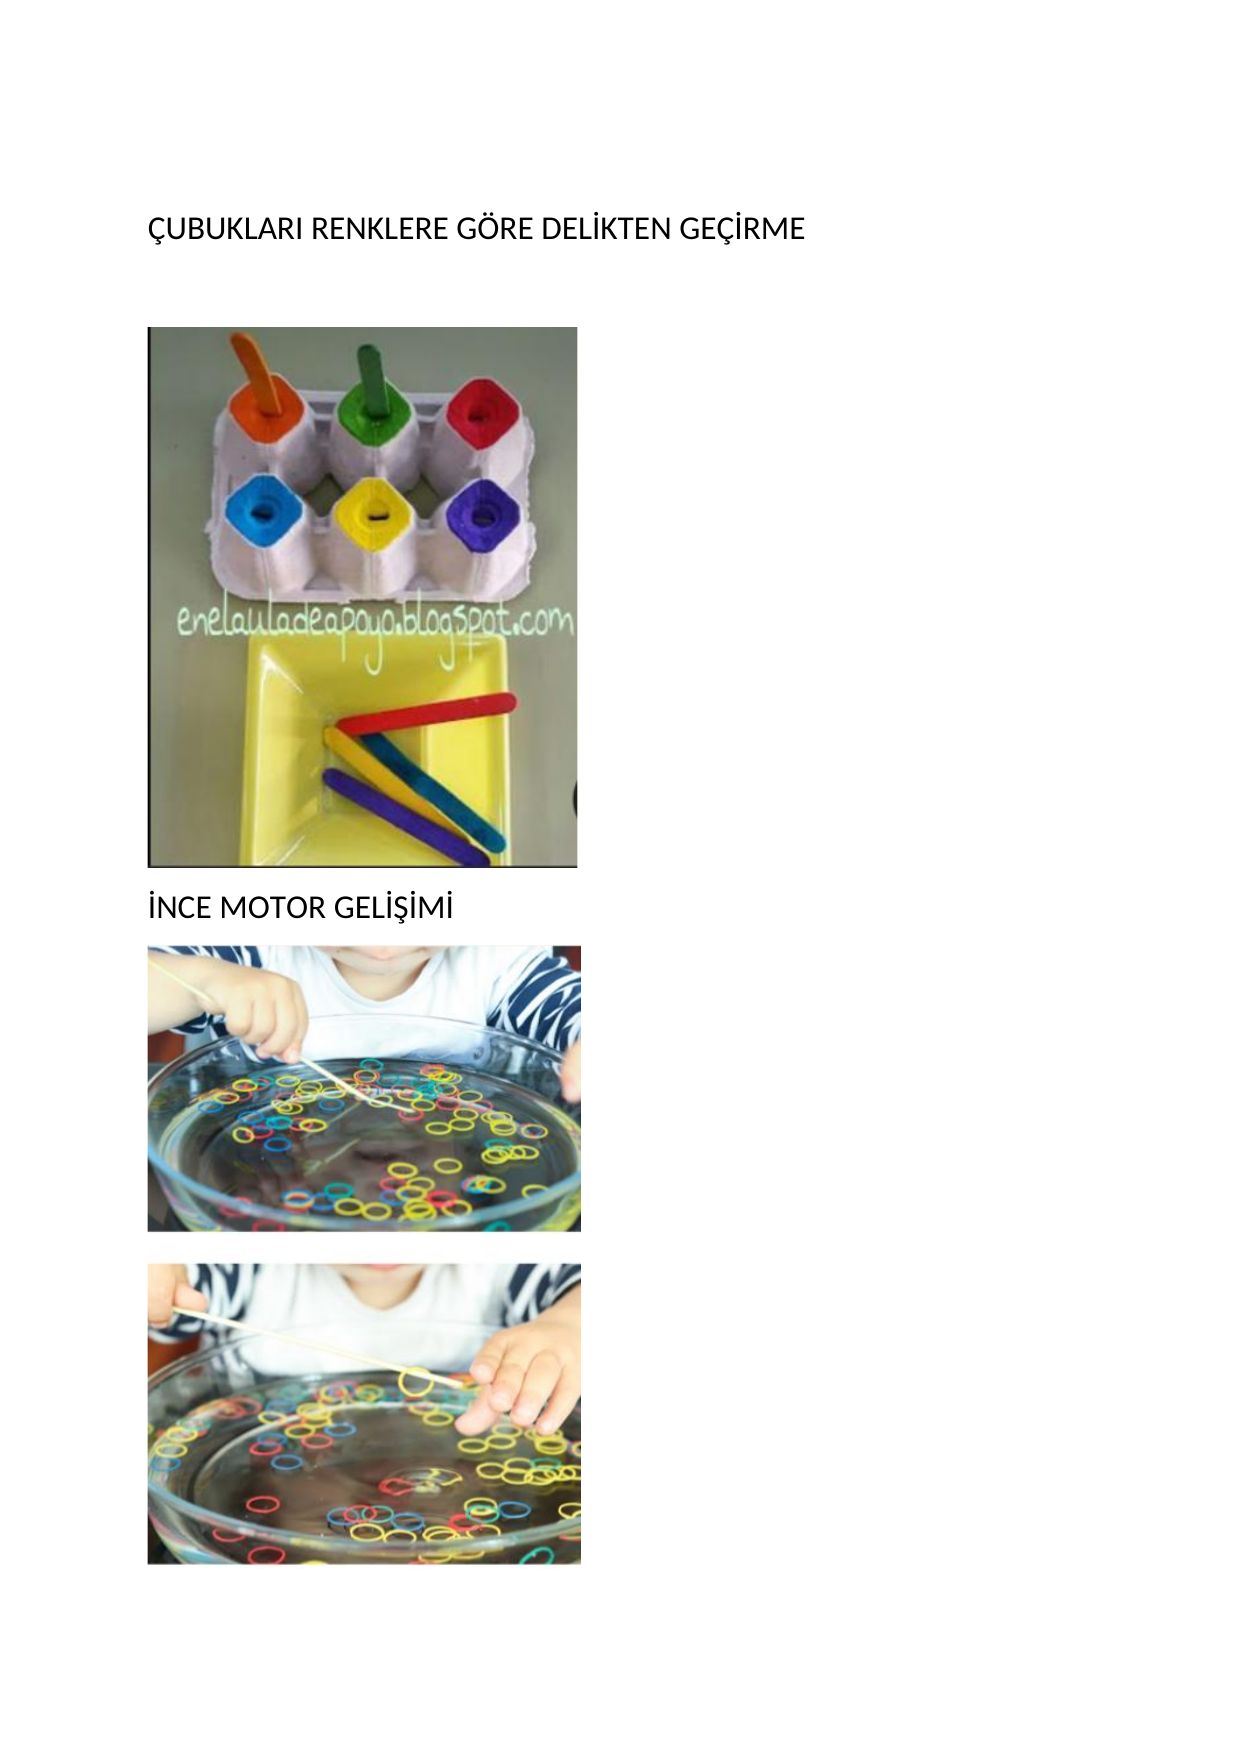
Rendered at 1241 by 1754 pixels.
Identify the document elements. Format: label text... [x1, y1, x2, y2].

picture [147, 945, 581, 1569]
picture [147, 327, 578, 868]
text İNCE MOTOR GELİŞİMİ [148, 886, 1093, 926]
text ÇUBUKLARI RENKLERE GÖRE DELİKTEN GEÇİRME [148, 207, 1093, 248]
